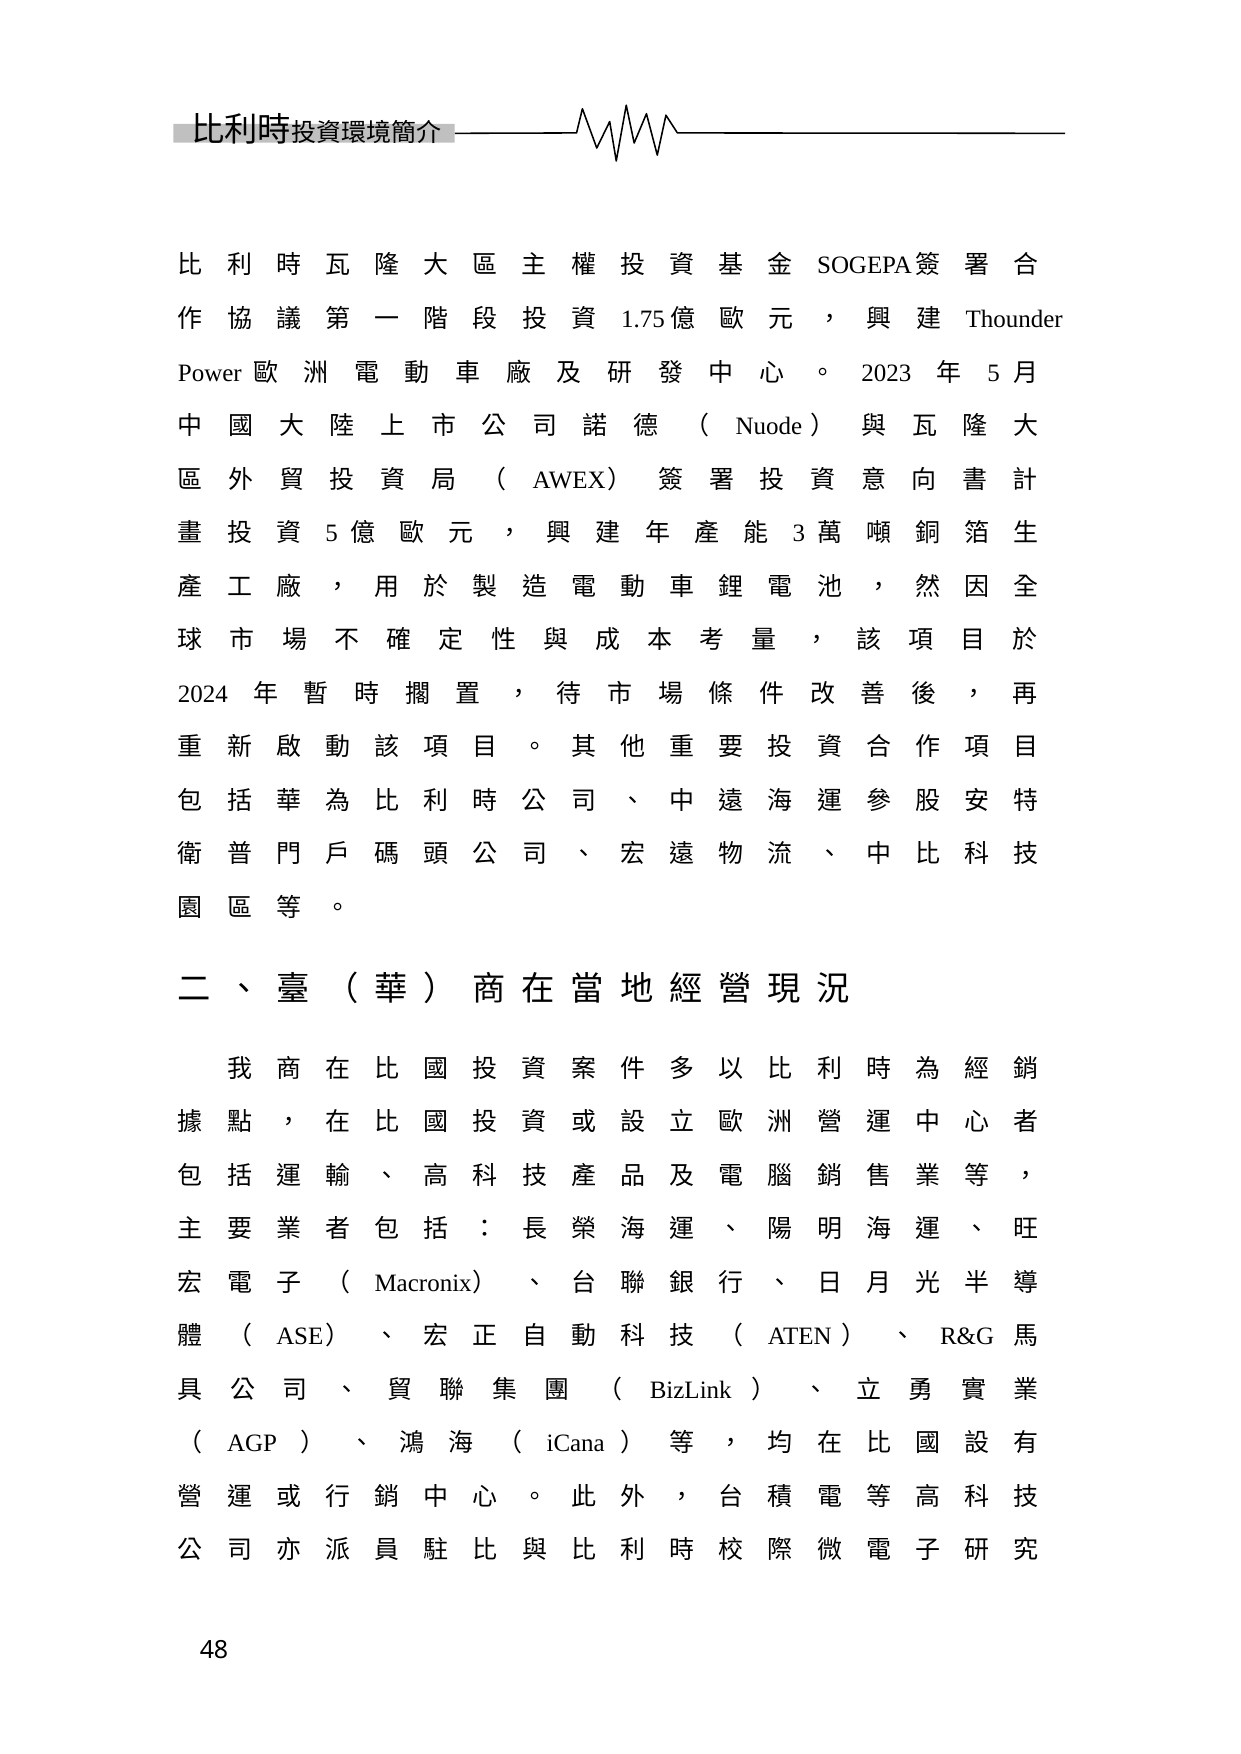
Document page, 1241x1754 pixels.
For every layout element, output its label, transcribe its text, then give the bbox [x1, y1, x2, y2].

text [178, 236, 1063, 932]
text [178, 1039, 1063, 1575]
text 二、臺（華）商在當地經營現況 [178, 959, 1063, 1013]
